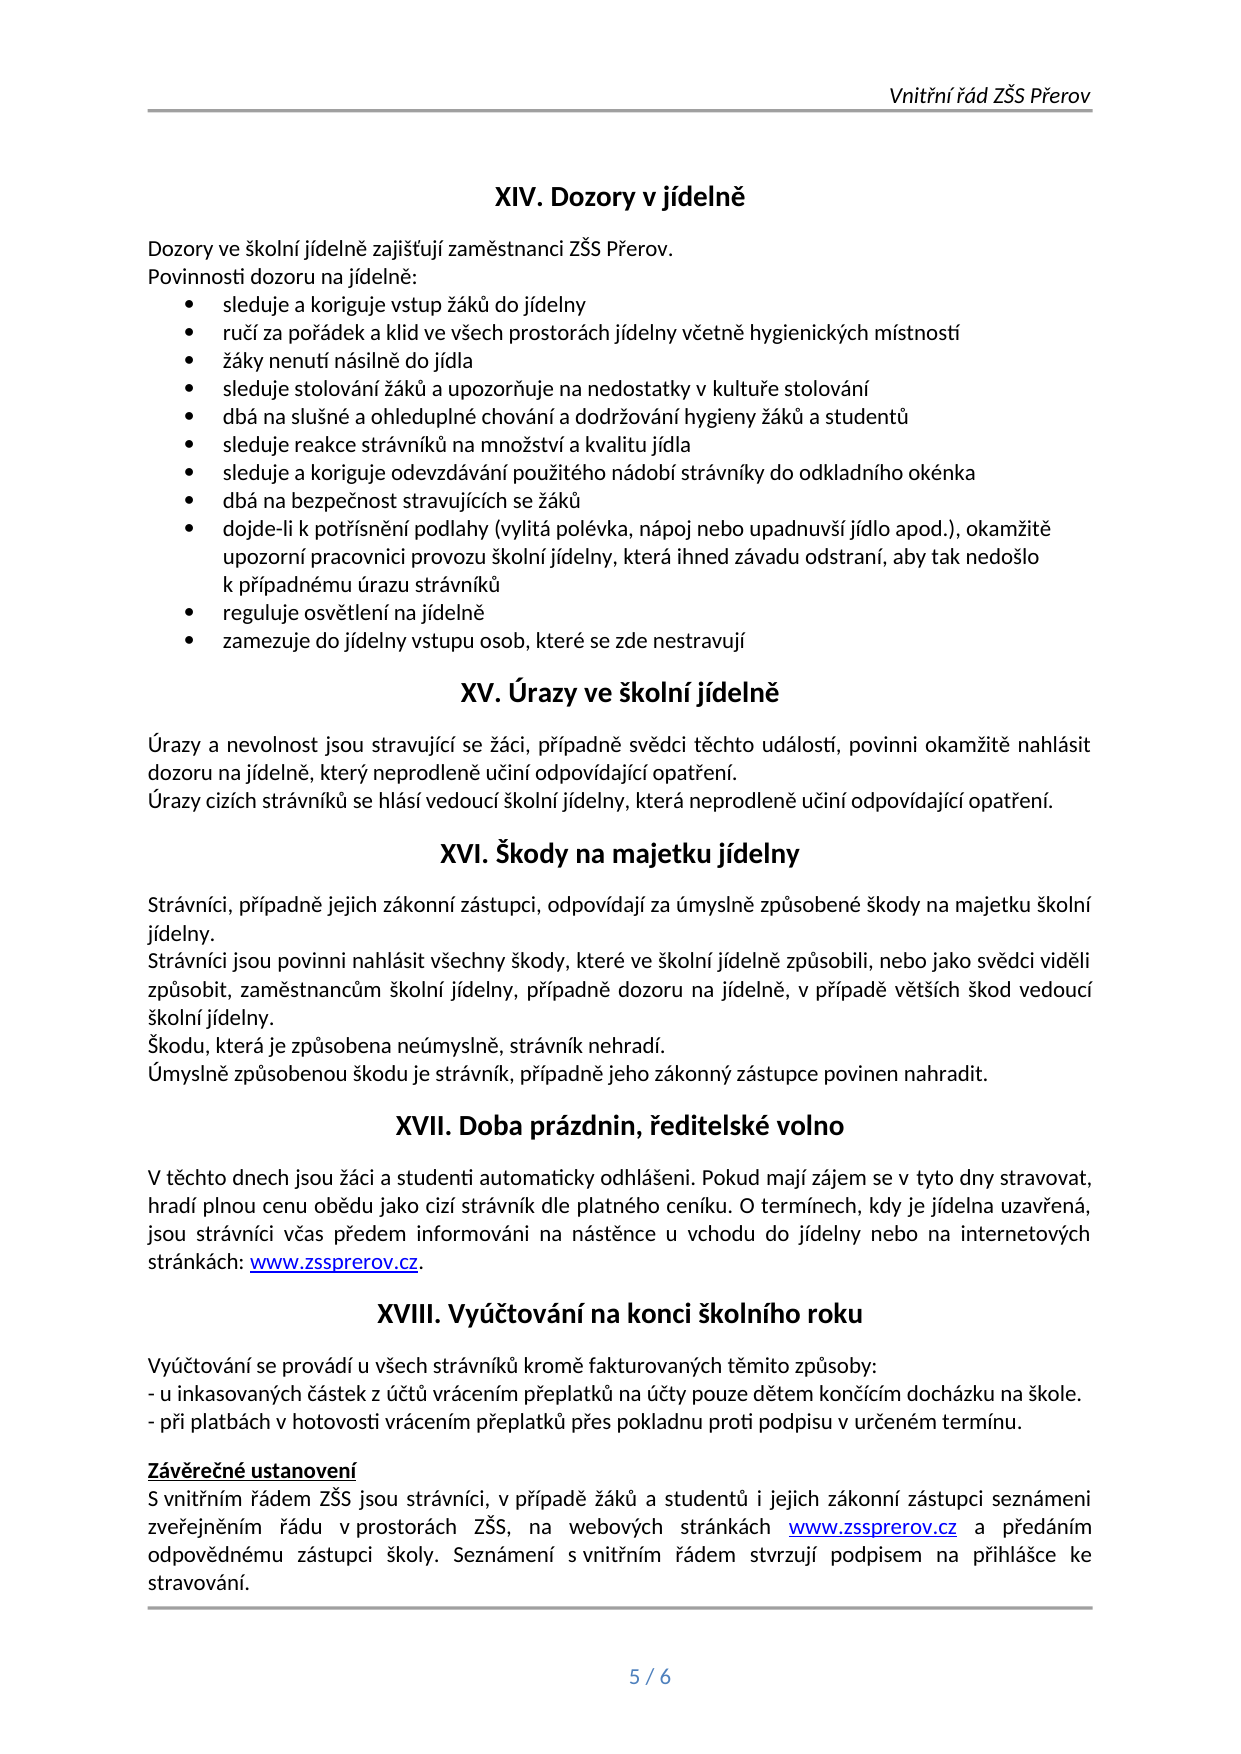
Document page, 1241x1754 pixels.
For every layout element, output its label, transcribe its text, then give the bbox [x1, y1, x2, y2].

text V těchto dnech jsou žáci a studenti automaticky odhlášeni. Pokud mají zájem se v tyto dny stravovat, hradí plnou cenu obědu jako cizí strávník dle platného ceníku. O termínech, kdy je jídelna uzavřená, jsou strávníci včas předem informováni na nástěnce u vchodu do jídelny nebo na internetových stránkách: www.zssprerov.cz. [148, 1163, 1092, 1275]
list zamezuje do jídelny vstupu osob, které se zde nestravují [185, 626, 1092, 654]
text Úmyslně způsobenou škodu je strávník, případně jeho zákonný zástupce povinen nahradit. [148, 1059, 1092, 1087]
list ručí za pořádek a klid ve všech prostorách jídelny včetně hygienických místností [185, 318, 1092, 346]
text Vyúčtování se provádí u všech strávníků kromě fakturovaných těmito způsoby: [148, 1351, 1092, 1379]
text Úrazy a nevolnost jsou stravující se žáci, případně svědci těchto událostí, povinni okamžitě nahlásit dozoru na jídelně, který neprodleně učiní odpovídající opatření. [148, 730, 1092, 786]
list sleduje a koriguje vstup žáků do jídelny [185, 290, 1092, 318]
text XIV. Dozory v jídelně [148, 178, 1092, 213]
text Škodu, která je způsobena neúmyslně, strávník nehradí. [148, 1031, 1092, 1059]
text Strávníci jsou povinni nahlásit všechny škody, které ve školní jídelně způsobili, nebo jako svědci viděli způsobit, zaměstnancům školní jídelny, případně dozoru na jídelně, v případě větších škod vedoucí školní jídelny. [148, 947, 1092, 1031]
text XV. Úrazy ve školní jídelně [148, 674, 1092, 710]
text XVIII. Vyúčtování na konci školního roku [148, 1295, 1092, 1331]
text XVI. Škody na majetku jídelny [148, 835, 1092, 870]
text Závěrečné ustanovení [148, 1456, 1092, 1484]
list reguluje osvětlení na jídelně [185, 598, 1092, 626]
list dbá na bezpečnost stravujících se žáků [185, 486, 1092, 514]
text S vnitřním řádem ZŠS jsou strávníci, v případě žáků a studentů i jejich zákonní zástupci seznámeni zveřejněním řádu v prostorách ZŠS, na webových stránkách www.zssprerov.cz a předáním odpovědnému zástupci školy. Seznámení s vnitřním řádem stvrzují podpisem na přihlášce ke stravování. [148, 1484, 1092, 1596]
text XVII. Doba prázdnin, ředitelské volno [148, 1107, 1092, 1143]
text Strávníci, případně jejich zákonní zástupci, odpovídají za úmyslně způsobené škody na majetku školní jídelny. [148, 891, 1092, 947]
list sleduje stolování žáků a upozorňuje na nedostatky v kultuře stolování [185, 374, 1092, 402]
list dbá na slušné a ohleduplné chování a dodržování hygieny žáků a studentů [185, 402, 1092, 430]
list žáky nenutí násilně do jídla [185, 346, 1092, 374]
text Úrazy cizích strávníků se hlásí vedoucí školní jídelny, která neprodleně učiní odpovídající opatření. [148, 786, 1092, 814]
list sleduje reakce strávníků na množství a kvalitu jídla [185, 430, 1092, 458]
text Povinnosti dozoru na jídelně: [148, 262, 1092, 290]
text Dozory ve školní jídelně zajišťují zaměstnanci ZŠS Přerov. [148, 234, 1092, 262]
text - u inkasovaných částek z účtů vrácením přeplatků na účty pouze dětem končícím docházku na škole. [148, 1379, 1092, 1407]
list sleduje a koriguje odevzdávání použitého nádobí strávníky do odkladního okénka [185, 458, 1092, 486]
list dojde-li k potřísnění podlahy (vylitá polévka, nápoj nebo upadnuvší jídlo apod.), okamžitě upozorní pracovnici provozu školní jídelny, která ihned závadu odstraní, aby tak nedošlo k případnému úrazu strávníků [185, 514, 1092, 598]
text - při platbách v hotovosti vrácením přeplatků přes pokladnu proti podpisu v určeném termínu. [148, 1407, 1092, 1435]
